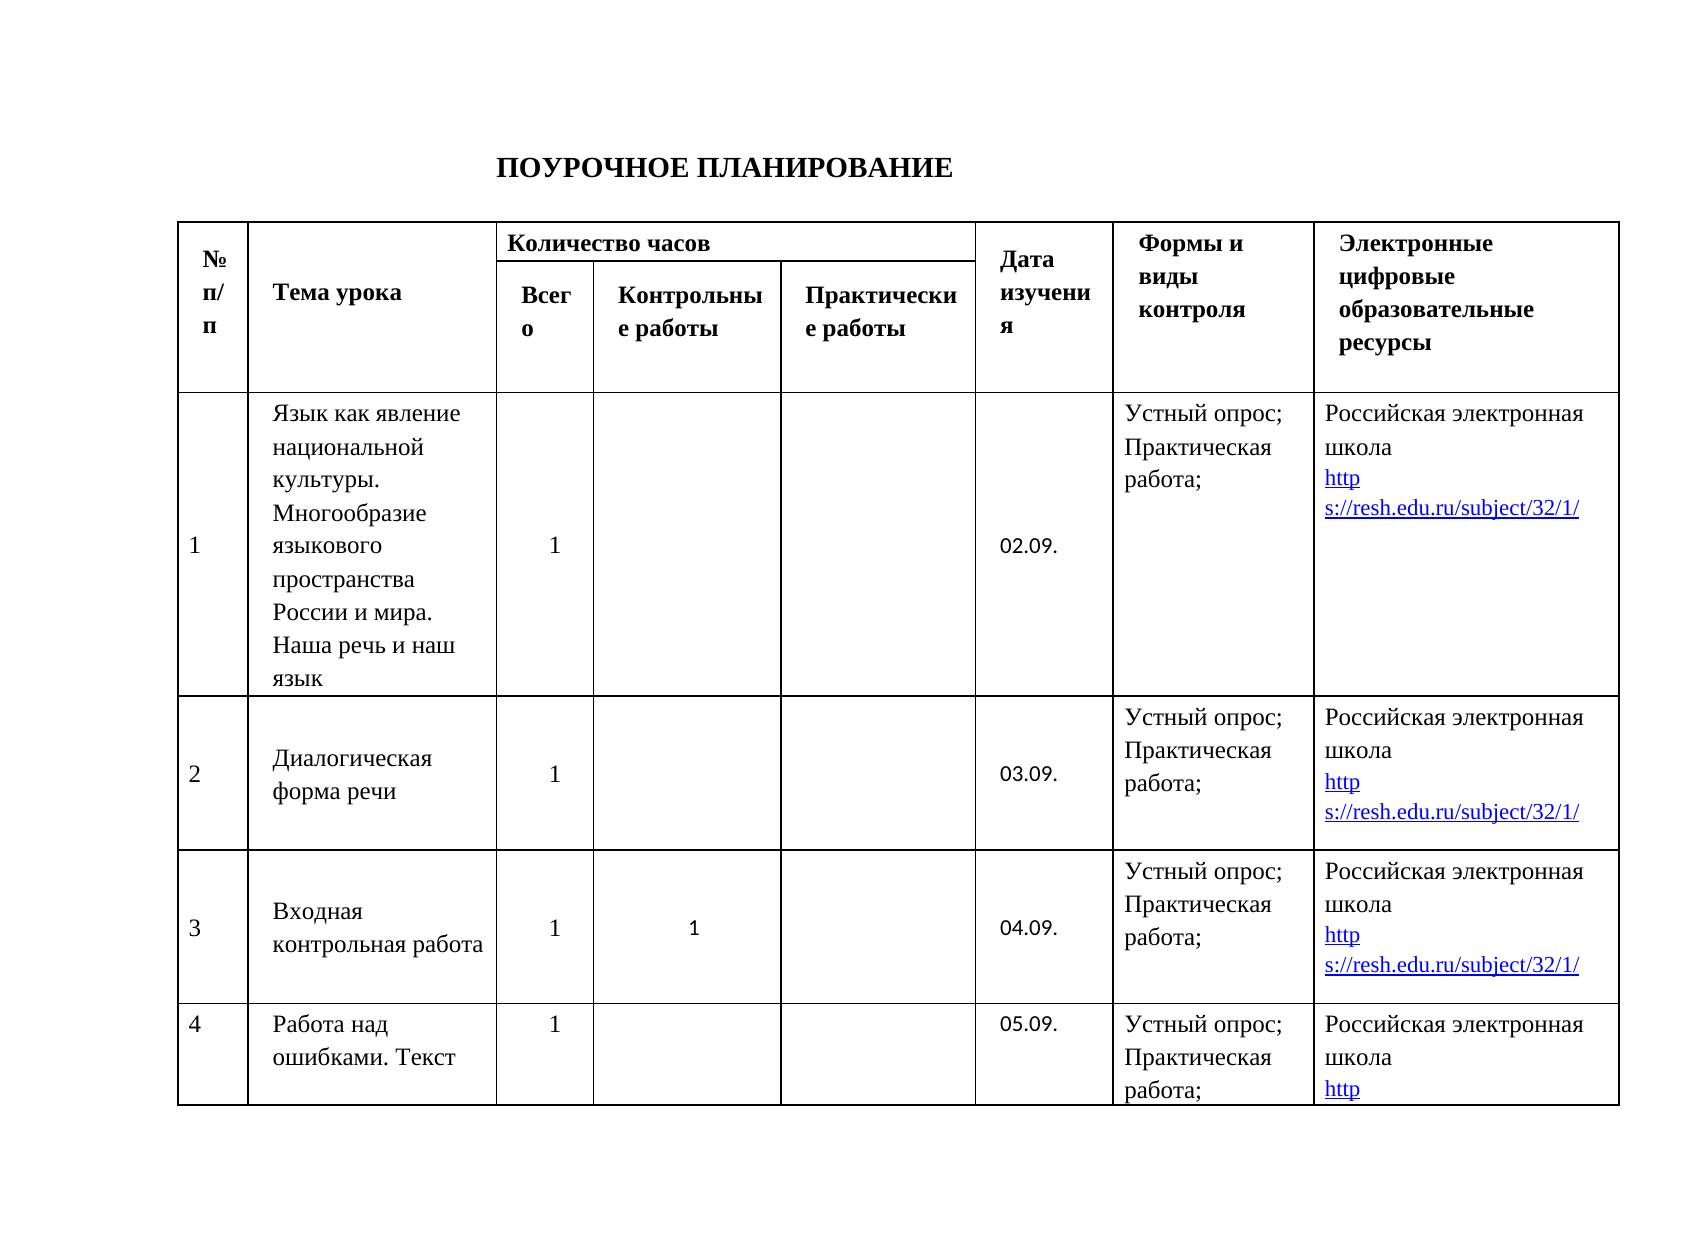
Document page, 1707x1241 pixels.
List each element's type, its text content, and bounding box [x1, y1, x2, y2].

table_header Дата изучения [976, 223, 1112, 392]
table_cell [1315, 851, 1618, 1003]
table_cell [782, 851, 975, 1003]
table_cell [1114, 1004, 1313, 1104]
text ПОУРОЧНОЕ ПЛАНИРОВАНИЕ [190, 150, 1618, 184]
table_cell 05.09. [976, 1004, 1112, 1104]
table_cell Устный опрос; Практическая работа; [1114, 393, 1313, 695]
table_cell 2 [179, 697, 247, 849]
table_header Количество часов [497, 223, 975, 260]
table_cell [594, 697, 780, 849]
table_cell Входная контрольная работа [249, 851, 496, 1003]
table_cell [594, 393, 780, 695]
table_cell [782, 1004, 975, 1104]
table_header Электронные цифровые образовательные ресурсы [1315, 223, 1618, 392]
table_cell 1 [594, 851, 780, 1003]
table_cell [249, 1004, 496, 1104]
table_cell 1 [179, 393, 247, 695]
table_cell [782, 697, 975, 849]
table_cell 4 [179, 1004, 247, 1104]
table_cell [782, 393, 975, 695]
table_cell [594, 1004, 780, 1104]
table_cell 1 [497, 1004, 593, 1104]
table_header № п/п [179, 223, 247, 392]
table_header Тема урока [249, 223, 496, 392]
table_cell Российская электронная школа https://resh.edu.ru/subject/32/1/ [1315, 697, 1618, 849]
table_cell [1315, 1004, 1618, 1104]
table_cell 1 [497, 697, 593, 849]
table_cell Диалогическая форма речи [249, 697, 496, 849]
table_cell 02.09. [976, 393, 1112, 695]
table_cell 1 [497, 393, 593, 695]
table_cell Российская электронная школа https://resh.edu.ru/subject/32/1/ [1315, 393, 1618, 695]
table_header Формы и виды контроля [1114, 223, 1313, 392]
table_cell 1 [497, 851, 593, 1003]
table_cell Устный опрос; Практическая работа; [1114, 697, 1313, 849]
table_cell Язык как явление национальной культуры. Многообразие языкового пространства России и мира. Наша речь и наш язык [249, 393, 496, 695]
table_cell Практические работы [782, 262, 975, 392]
table_cell 3 [179, 851, 247, 1003]
table_cell Контрольные работы [594, 262, 780, 392]
table_cell Устный опрос; Практическая работа; [1114, 851, 1313, 1003]
table_cell Всего [497, 262, 593, 392]
table_cell 04.09. [976, 851, 1112, 1003]
table_cell 03.09. [976, 697, 1112, 849]
